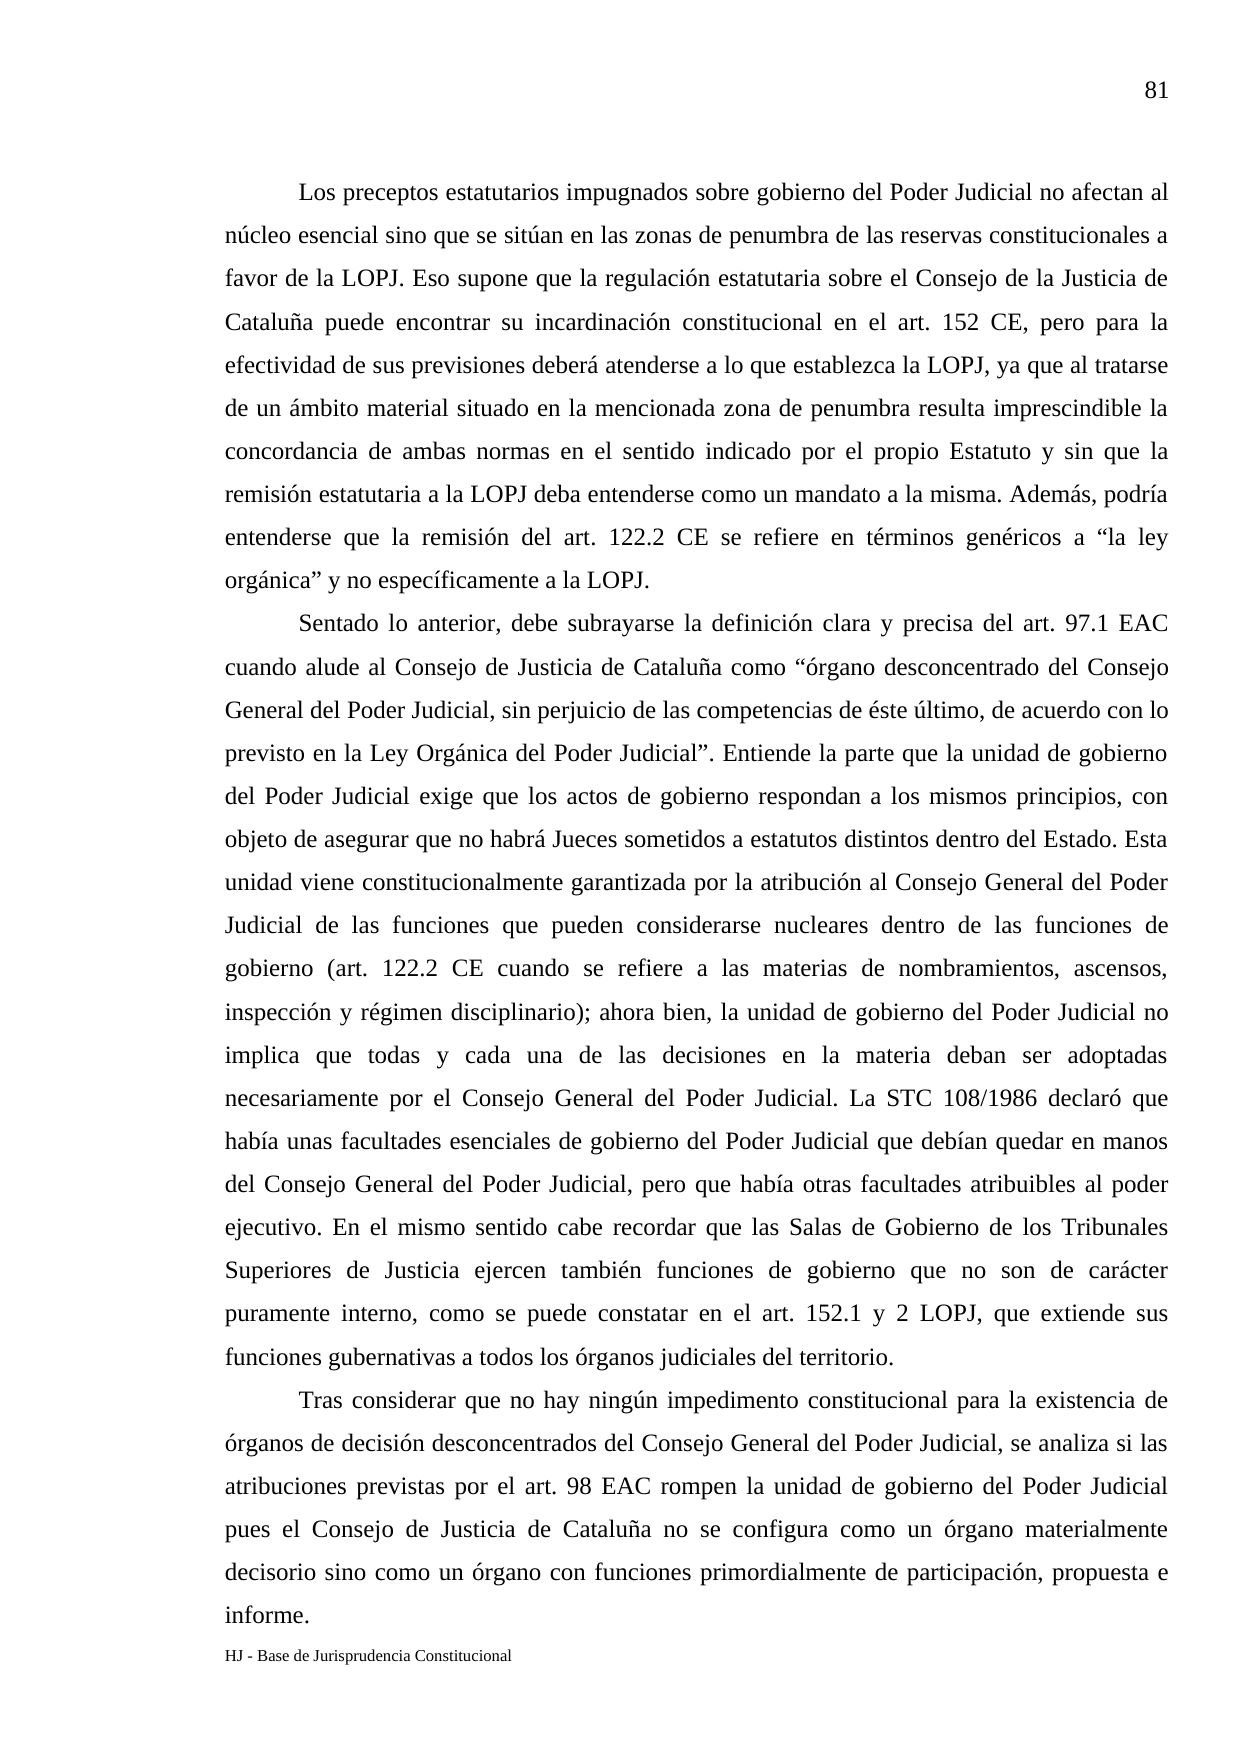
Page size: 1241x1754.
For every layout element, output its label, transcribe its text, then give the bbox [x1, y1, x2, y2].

text Tras considerar que no hay ningún impedimento constitucional para la existencia de órganos de decisión desconcentrados del Consejo General del Poder Judicial, se analiza si las atribuciones previstas por el art. 98 EAC rompen la unidad de gobierno del Poder Judicial pues el Consejo de Justicia de Cataluña no se configura como un órgano materialmente decisorio sino como un órgano con funciones primordialmente de participación, propuesta e informe. [224, 1385, 1169, 1629]
text Los preceptos estatutarios impugnados sobre gobierno del Poder Judicial no afectan al núcleo esencial sino que se sitúan en las zonas de penumbra de las reservas constitucionales a favor de la LOPJ. Eso supone que la regulación estatutaria sobre el Consejo de la Justicia de Cataluña puede encontrar su incardinación constitucional en el art. 152 CE, pero para la efectividad de sus previsiones deberá atenderse a lo que establezca la LOPJ, ya que al tratarse de un ámbito material situado en la mencionada zona de penumbra resulta imprescindible la concordancia de ambas normas en el sentido indicado por el propio Estatuto y sin que la remisión estatutaria a la LOPJ deba entenderse como un mandato a la misma. Además, podría entenderse que la remisión del art. 122.2 CE se refiere en términos genéricos a “la ley orgánica” y no específicamente a la LOPJ. [224, 177, 1169, 594]
text Sentado lo anterior, debe subrayarse la definición clara y precisa del art. 97.1 EAC cuando alude al Consejo de Justicia de Cataluña como “órgano desconcentrado del Consejo General del Poder Judicial, sin perjuicio de las competencias de éste último, de acuerdo con lo previsto en la Ley Orgánica del Poder Judicial”. Entiende la parte que la unidad de gobierno del Poder Judicial exige que los actos de gobierno respondan a los mismos principios, con objeto de asegurar que no habrá Jueces sometidos a estatutos distintos dentro del Estado. Esta unidad viene constitucionalmente garantizada por la atribución al Consejo General del Poder Judicial de las funciones que pueden considerarse nucleares dentro de las funciones de gobierno (art. 122.2 CE cuando se refiere a las materias de nombramientos, ascensos, inspección y régimen disciplinario); ahora bien, la unidad de gobierno del Poder Judicial no implica que todas y cada una de las decisiones en la materia deban ser adoptadas necesariamente por el Consejo General del Poder Judicial. La STC 108/1986 declaró que había unas facultades esenciales de gobierno del Poder Judicial que debían quedar en manos del Consejo General del Poder Judicial, pero que había otras facultades atribuibles al poder ejecutivo. En el mismo sentido cabe recordar que las Salas de Gobierno de los Tribunales Superiores de Justicia ejercen también funciones de gobierno que no son de carácter puramente interno, como se puede constatar en el art. 152.1 y 2 LOPJ, que extiende sus funciones gubernativas a todos los órganos judiciales del territorio. [224, 608, 1169, 1370]
